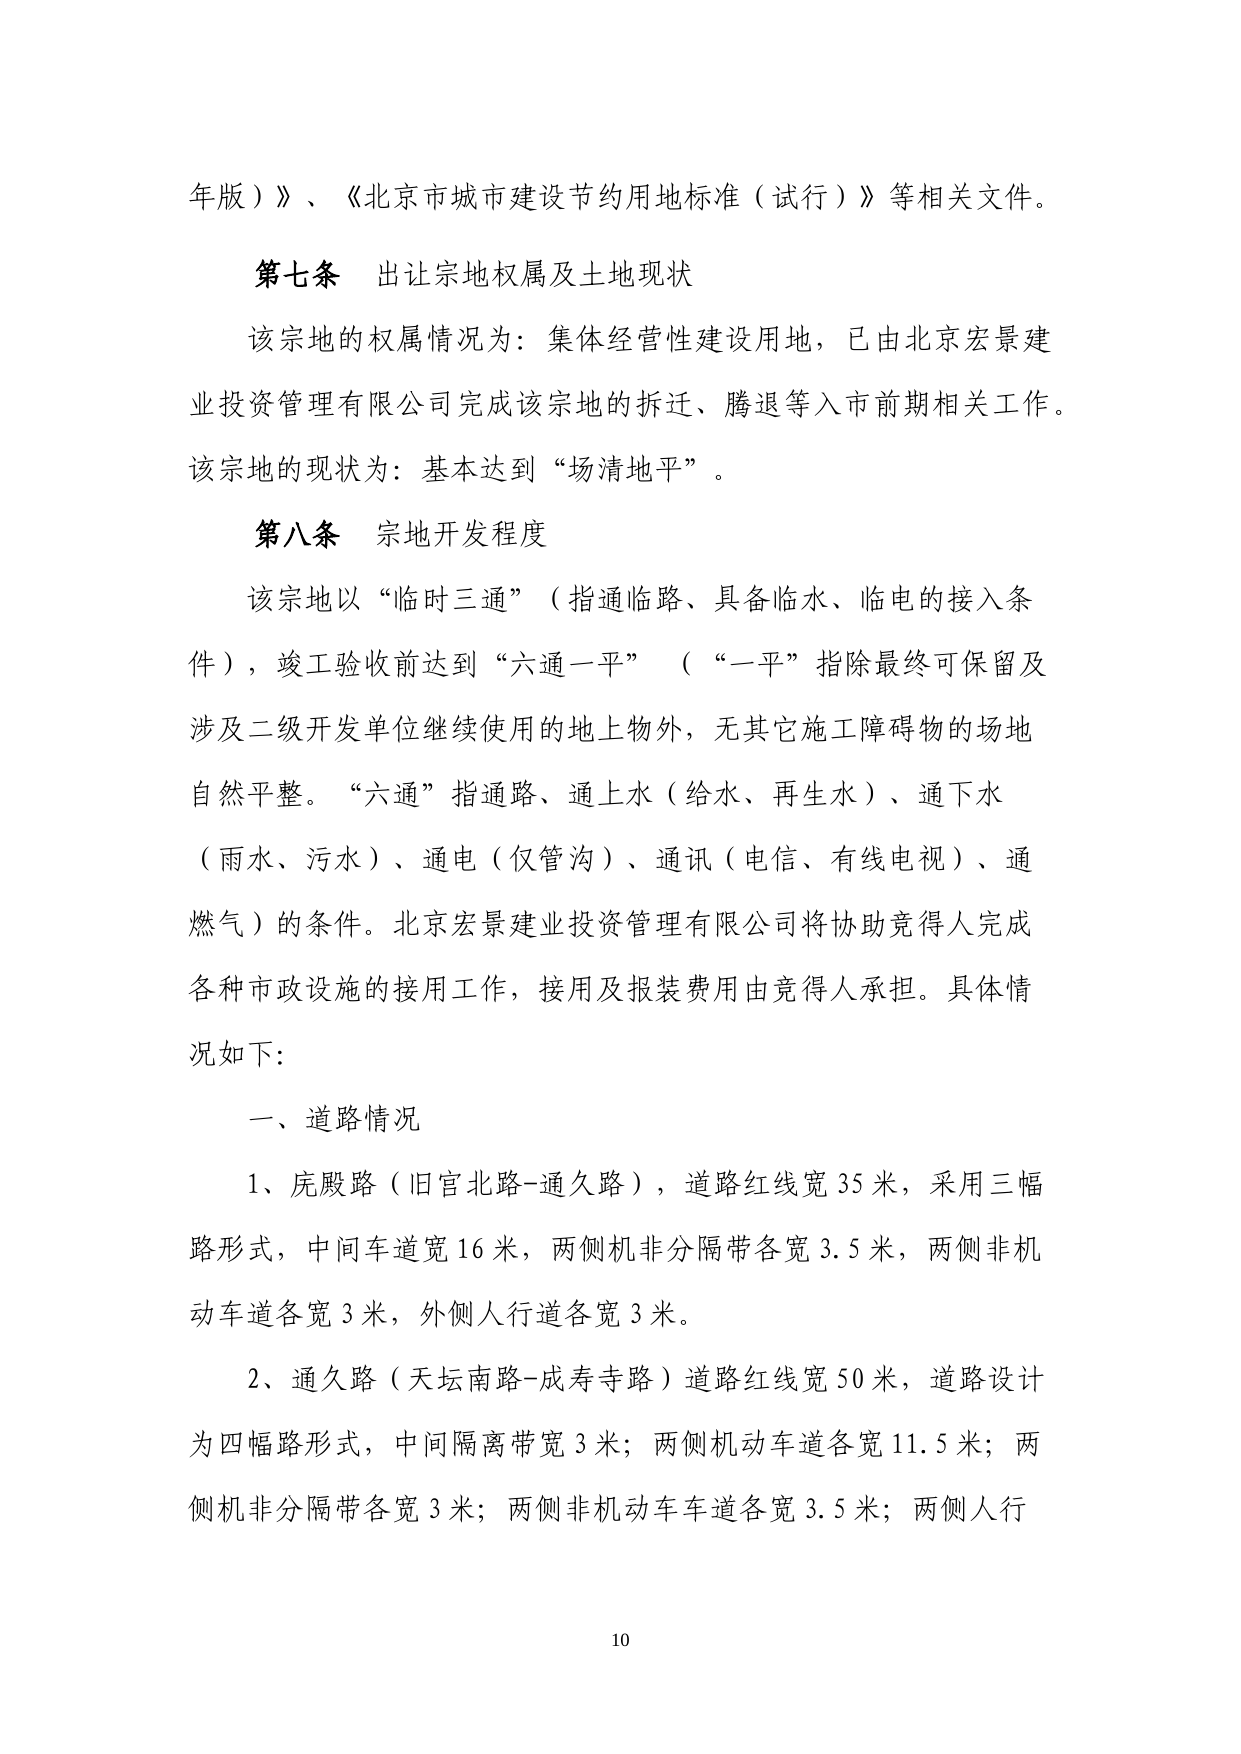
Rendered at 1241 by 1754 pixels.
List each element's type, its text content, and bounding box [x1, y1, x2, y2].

list 宗地开发程度 [187, 499, 1053, 564]
text 1、庑殿路（旧宫北路-通久路），道路红线宽35米，采用三幅路形式，中间车道宽16米，两侧机非分隔带各宽3.5米，两侧非机动车道各宽3米，外侧人行道各宽3米。 [187, 1149, 1053, 1344]
text 该宗地以“临时三通”（指通临路、具备临水、临电的接入条件），竣工验收前达到“六通一平” （“一平”指除最终可保留及涉及二级开发单位继续使用的地上物外，无其它施工障碍物的场地自然平整。“六通”指通路、通上水（给水、再生水）、通下水（雨水、污水）、通电（仅管沟）、通讯（电信、有线电视）、通燃气）的条件。北京宏景建业投资管理有限公司将协助竞得人完成各种市政设施的接用工作，接用及报装费用由竞得人承担。具体情况如下： [187, 564, 1053, 1084]
list 出让宗地权属及土地现状 [187, 239, 1053, 304]
text 一、道路情况 [187, 1084, 1053, 1149]
text 该宗地的权属情况为：集体经营性建设用地，已由北京宏景建业投资管理有限公司完成该宗地的拆迁、腾退等入市前期相关工作。该宗地的现状为：基本达到“场清地平”。 [187, 304, 1053, 499]
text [187, 1344, 1053, 1539]
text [187, 162, 1053, 227]
